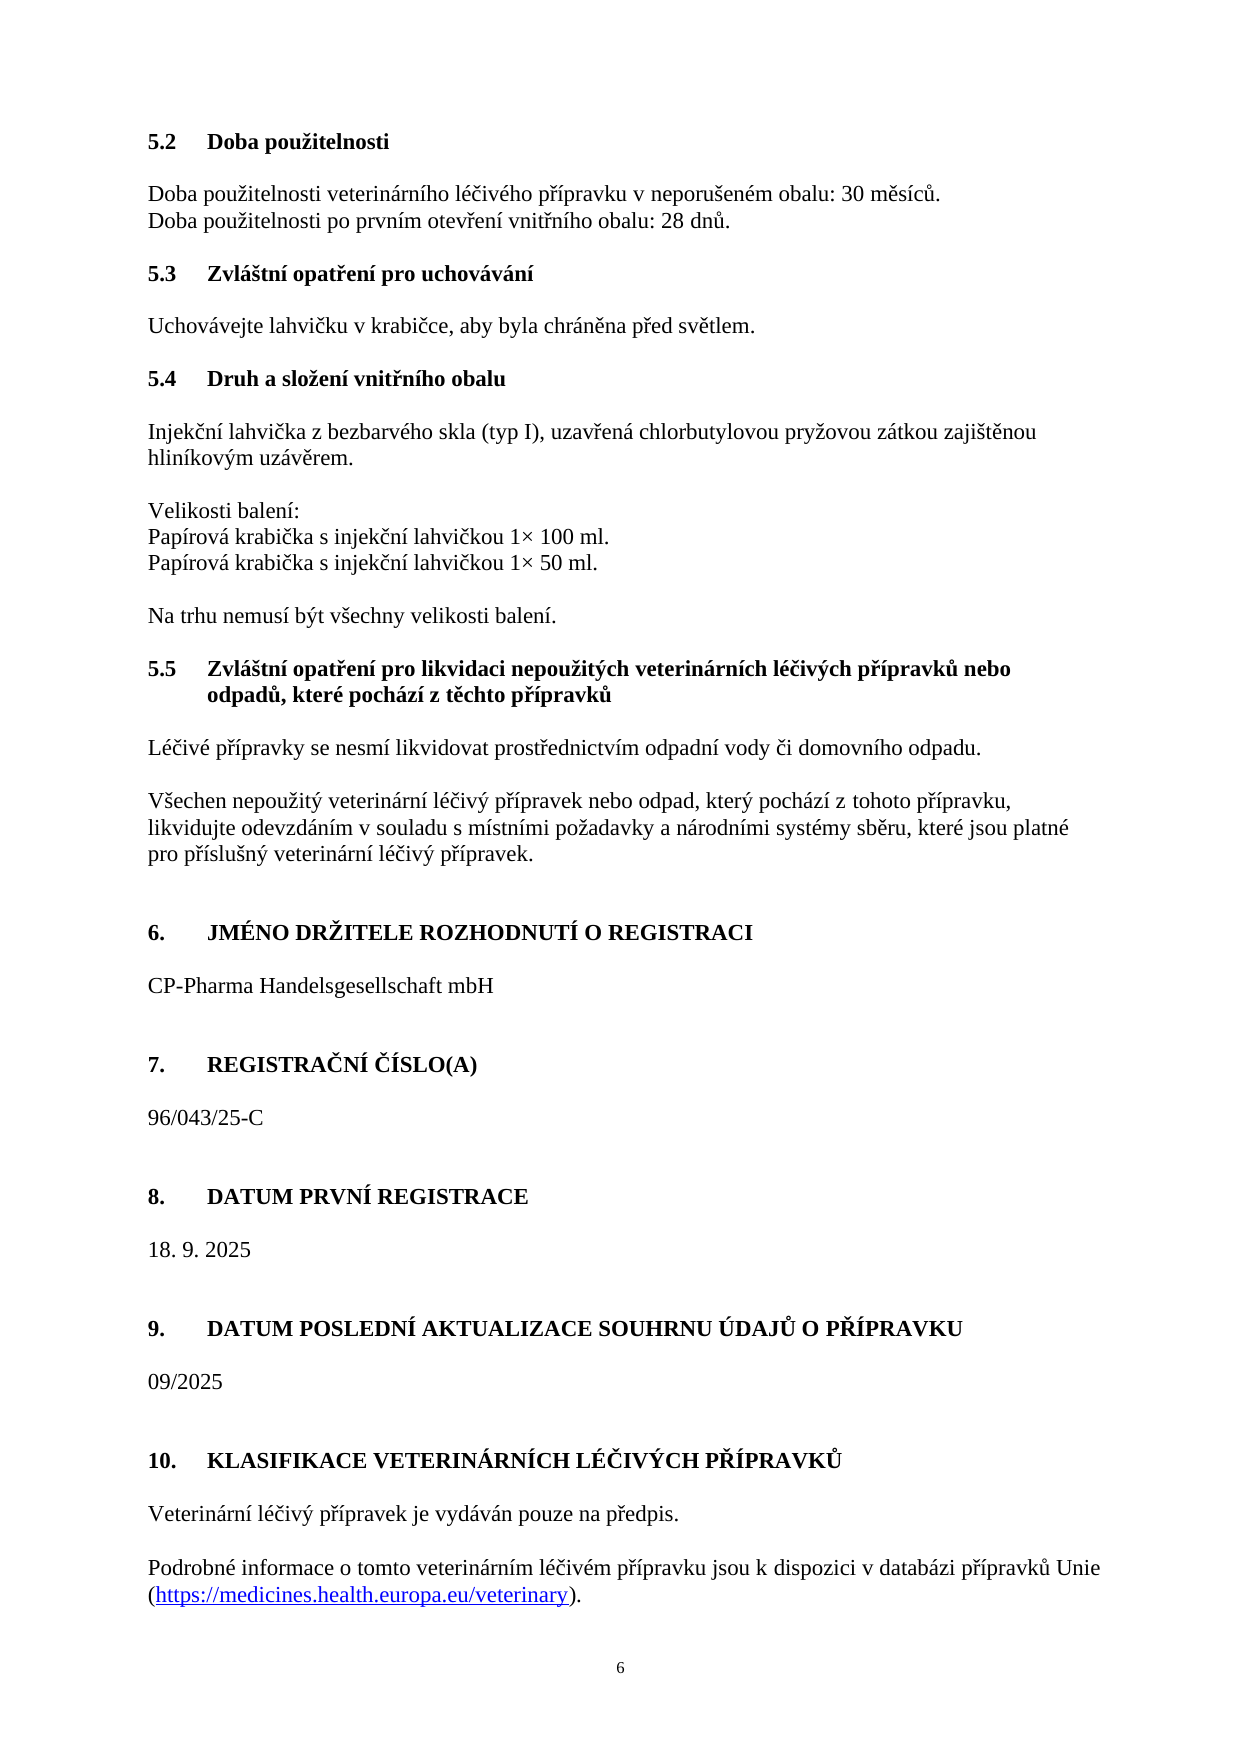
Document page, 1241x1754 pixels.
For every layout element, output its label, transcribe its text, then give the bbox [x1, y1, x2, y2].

text 7. REGISTRAČNÍ ČÍSLO(A) [148, 1051, 1092, 1077]
text Injekční lahvička z bezbarvého skla (typ I), uzavřená chlorbutylovou pryžovou zátkou zajištěnou hliníkovým uzávěrem. [148, 418, 1092, 470]
text Papírová krabička s injekční lahvičkou 1× 50 ml. [148, 549, 1092, 576]
text Uchovávejte lahvičku v krabičce, aby byla chráněna před světlem. [148, 312, 1092, 339]
text 5.3 Zvláštní opatření pro uchovávání [148, 259, 1092, 286]
text Doba použitelnosti veterinárního léčivého přípravku v neporušeném obalu: 30 měsíců. [148, 181, 1092, 207]
text 18. 9. 2025 [148, 1235, 1126, 1262]
text 5.2 Doba použitelnosti [148, 128, 1092, 154]
text Doba použitelnosti po prvním otevření vnitřního obalu: 28 dnů. [148, 207, 1092, 233]
text Léčivé přípravky se nesmí likvidovat prostřednictvím odpadní vody či domovního odpadu. [148, 734, 1092, 761]
text Všechen nepoužitý veterinární léčivý přípravek nebo odpad, který pochází z tohoto přípravku, likvidujte odevzdáním v souladu s místními požadavky a národními systémy sběru, které jsou platné pro příslušný veterinární léčivý přípravek. [148, 787, 1092, 866]
text 96/043/25-C [148, 1104, 1092, 1130]
text Na trhu nemusí být všechny velikosti balení. [148, 602, 1092, 628]
text 09/2025 [148, 1368, 1092, 1394]
text CP-Pharma Handelsgesellschaft mbH [148, 972, 1092, 998]
text Velikosti balení: [148, 497, 1092, 523]
text 8. DATUM PRVNÍ REGISTRACE [148, 1183, 1092, 1209]
text Podrobné informace o tomto veterinárním léčivém přípravku jsou k dispozici v databázi přípravků Unie (https://medicines.health.europa.eu/veterinary). [148, 1554, 1126, 1608]
text 9. DATUM POSLEDNÍ AKTUALIZACE SOUHRNU ÚDAJŮ O PŘÍPRAVKU [148, 1315, 1092, 1342]
text 5.4 Druh a složení vnitřního obalu [148, 365, 1092, 391]
text 10. KLASIFIKACE VETERINÁRNÍCH LÉČIVÝCH PŘÍPRAVKŮ [148, 1447, 1092, 1473]
list Veterinární léčivý přípravek je vydáván pouze na předpis. [148, 1500, 1092, 1527]
text Papírová krabička s injekční lahvičkou 1× 100 ml. [148, 523, 1092, 549]
text 6. JMÉNO DRŽITELE ROZHODNUTÍ O REGISTRACI [148, 919, 1092, 946]
text 5.5 Zvláštní opatření pro likvidaci nepoužitých veterinárních léčivých přípravků nebo odpadů, které pochází z těchto přípravků [148, 655, 1092, 708]
